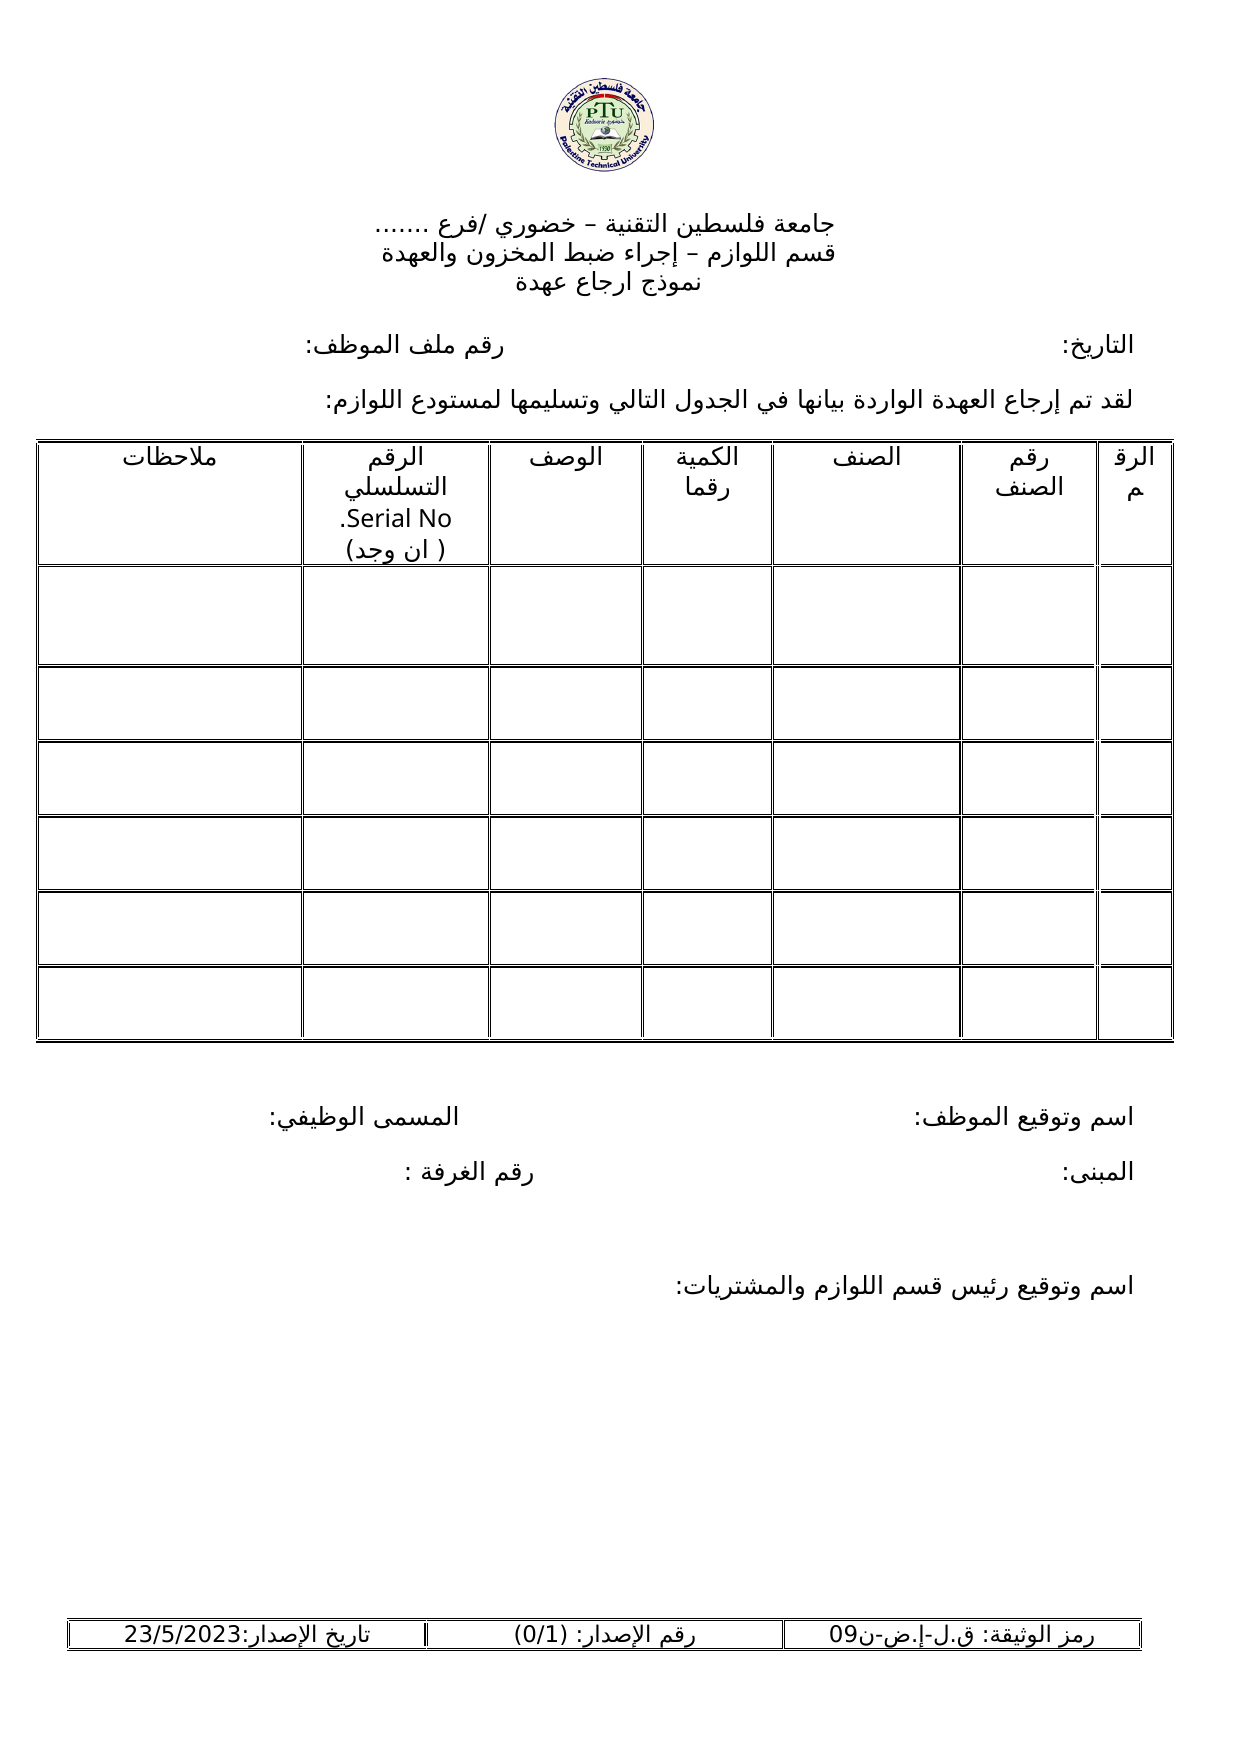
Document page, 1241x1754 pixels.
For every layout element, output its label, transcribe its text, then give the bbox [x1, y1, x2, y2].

table_cell [773, 968, 961, 1039]
table_cell [304, 567, 488, 664]
table_cell [39, 893, 301, 964]
table_header الكمية رقما [642, 440, 773, 564]
table_cell [491, 818, 641, 889]
table_cell [491, 743, 641, 814]
table_cell [304, 893, 488, 964]
table_cell [1098, 664, 1172, 739]
table_cell [39, 818, 301, 889]
table_cell [491, 668, 641, 739]
table_cell [961, 889, 1098, 964]
table_header الصنف [773, 443, 961, 564]
table_cell [961, 964, 1098, 1039]
table_cell [644, 743, 771, 814]
table_header ملاحظات [38, 443, 302, 564]
table_cell [642, 964, 773, 1039]
table_cell [774, 743, 959, 814]
table_header رقم الصنف [961, 442, 1096, 564]
text التاريخ: رقم ملف الموظف: [75, 331, 1134, 360]
table_cell [1098, 964, 1172, 1039]
table_cell [39, 567, 301, 664]
table_cell [38, 968, 302, 1039]
table_cell [1098, 889, 1172, 964]
table_cell [644, 567, 771, 664]
table_cell [774, 668, 959, 739]
table_cell [644, 893, 771, 964]
table_cell [774, 567, 959, 664]
table_cell [39, 743, 301, 814]
picture [547, 75, 662, 175]
table_cell [1098, 564, 1172, 664]
table_cell [774, 818, 959, 889]
table_cell [304, 668, 488, 739]
table_cell [491, 893, 641, 964]
text جامعة فلسطين التقنية – خضوري /فرع ....... [75, 209, 1134, 238]
text نموذج ارجاع عهدة [75, 267, 1134, 297]
table_cell [961, 564, 1098, 664]
table_header الرقم التسلسلي Serial No. ( ان وجد) [302, 442, 489, 564]
table_header الرقم [1099, 443, 1172, 564]
table_cell [961, 739, 1098, 814]
table_cell [644, 818, 771, 889]
table_header الوصف [490, 443, 642, 564]
table_cell [39, 668, 301, 739]
table_cell [1098, 814, 1172, 889]
table_cell [491, 567, 641, 664]
table_cell [961, 664, 1098, 739]
table_cell [1098, 739, 1172, 814]
table_cell [774, 893, 959, 964]
table_cell [302, 967, 489, 1039]
table_cell [644, 668, 771, 739]
text المبنى: رقم الغرفة : [75, 1157, 1134, 1186]
table_cell [961, 814, 1098, 889]
text لقد تم إرجاع العهدة الواردة بيانها في الجدول التالي وتسليمها لمستودع اللوازم: [75, 385, 1134, 414]
text اسم وتوقيع رئيس قسم اللوازم والمشتريات: [75, 1271, 1134, 1300]
table_cell [304, 743, 488, 814]
table_cell [490, 968, 642, 1039]
text اسم وتوقيع الموظف: المسمى الوظيفي: [75, 1102, 1134, 1132]
text قسم اللوازم – إجراء ضبط المخزون والعهدة [75, 238, 1134, 267]
table_cell [304, 818, 488, 889]
